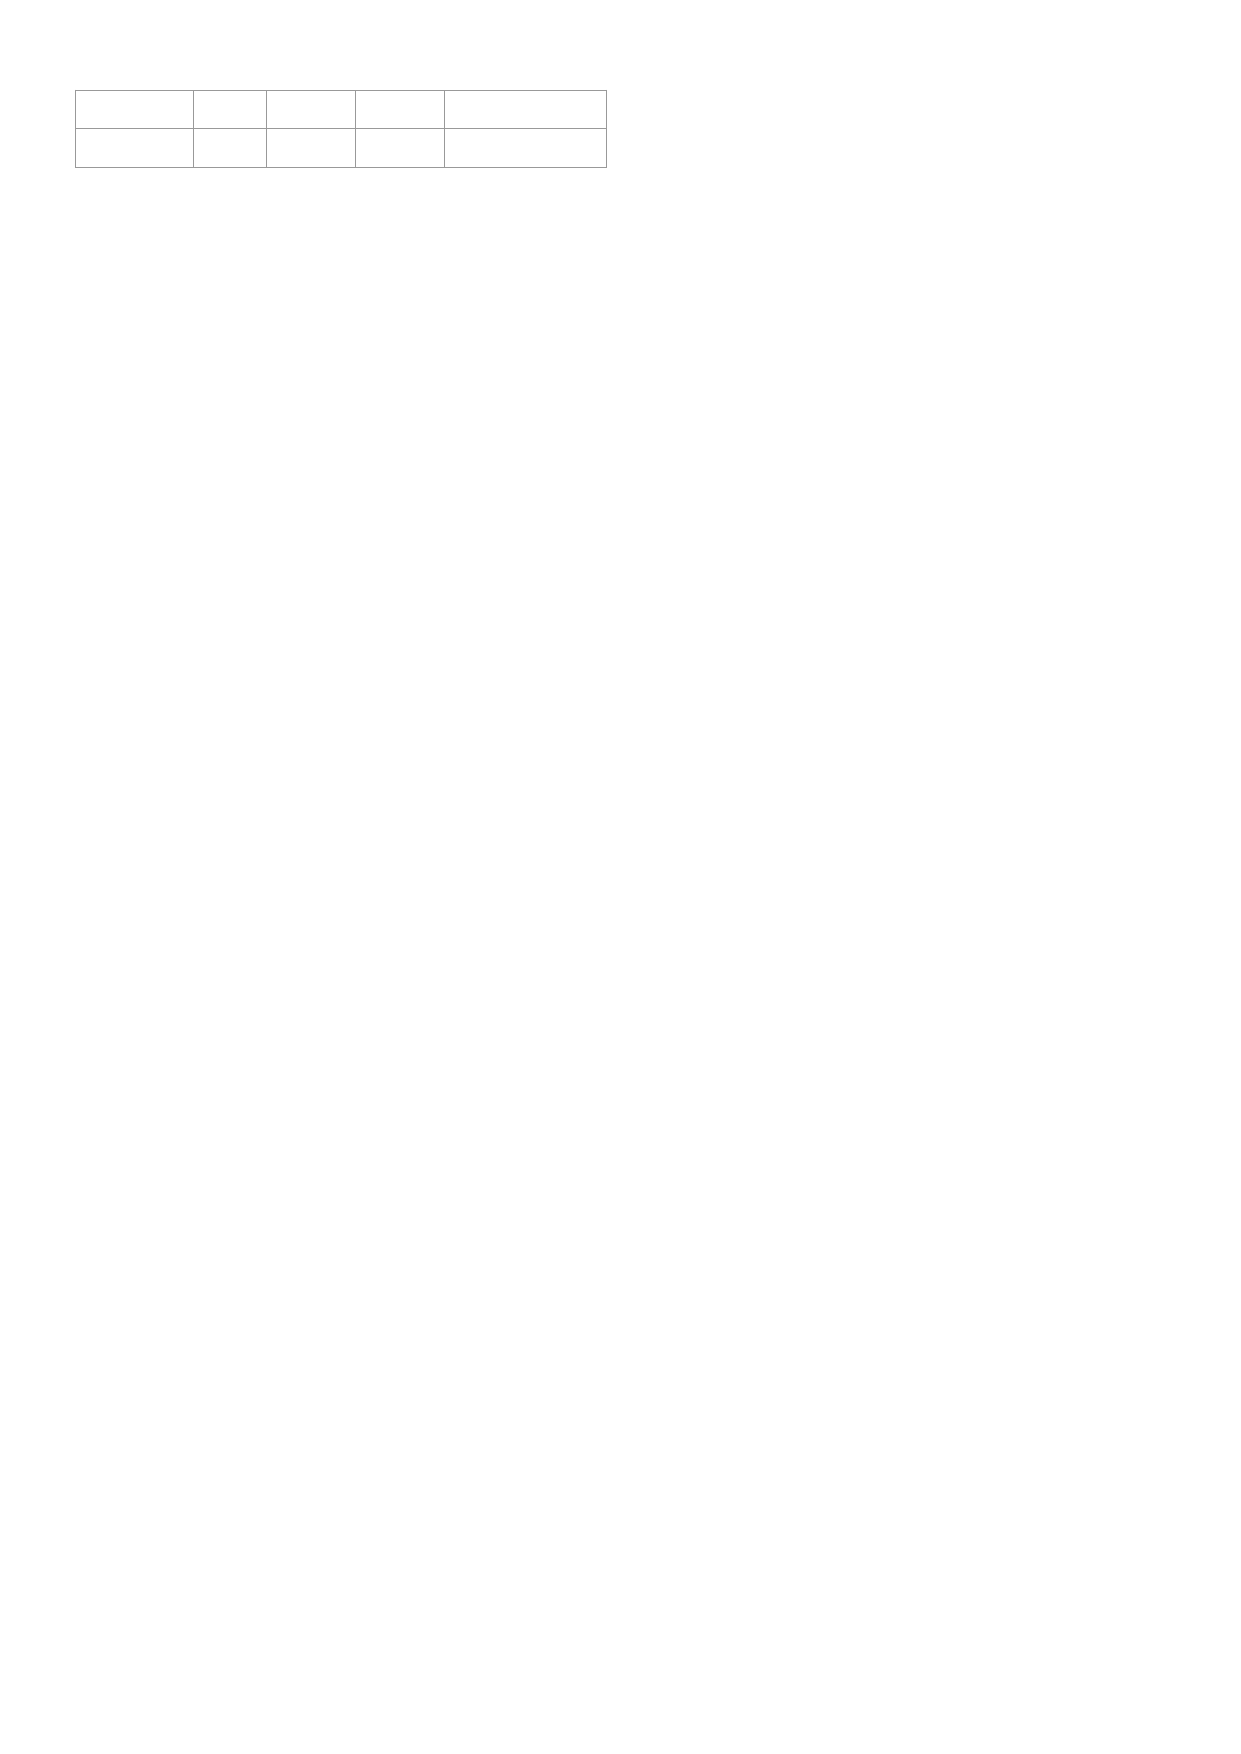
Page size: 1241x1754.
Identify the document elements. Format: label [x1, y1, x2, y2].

table_cell [445, 129, 606, 167]
table_cell [267, 91, 355, 128]
table_cell [76, 91, 193, 128]
table_cell [267, 129, 355, 167]
table_cell [194, 129, 266, 167]
table_cell [356, 129, 444, 167]
table_cell [356, 91, 444, 128]
table_cell [194, 91, 266, 128]
table_cell [76, 129, 193, 167]
table_cell [445, 91, 606, 128]
